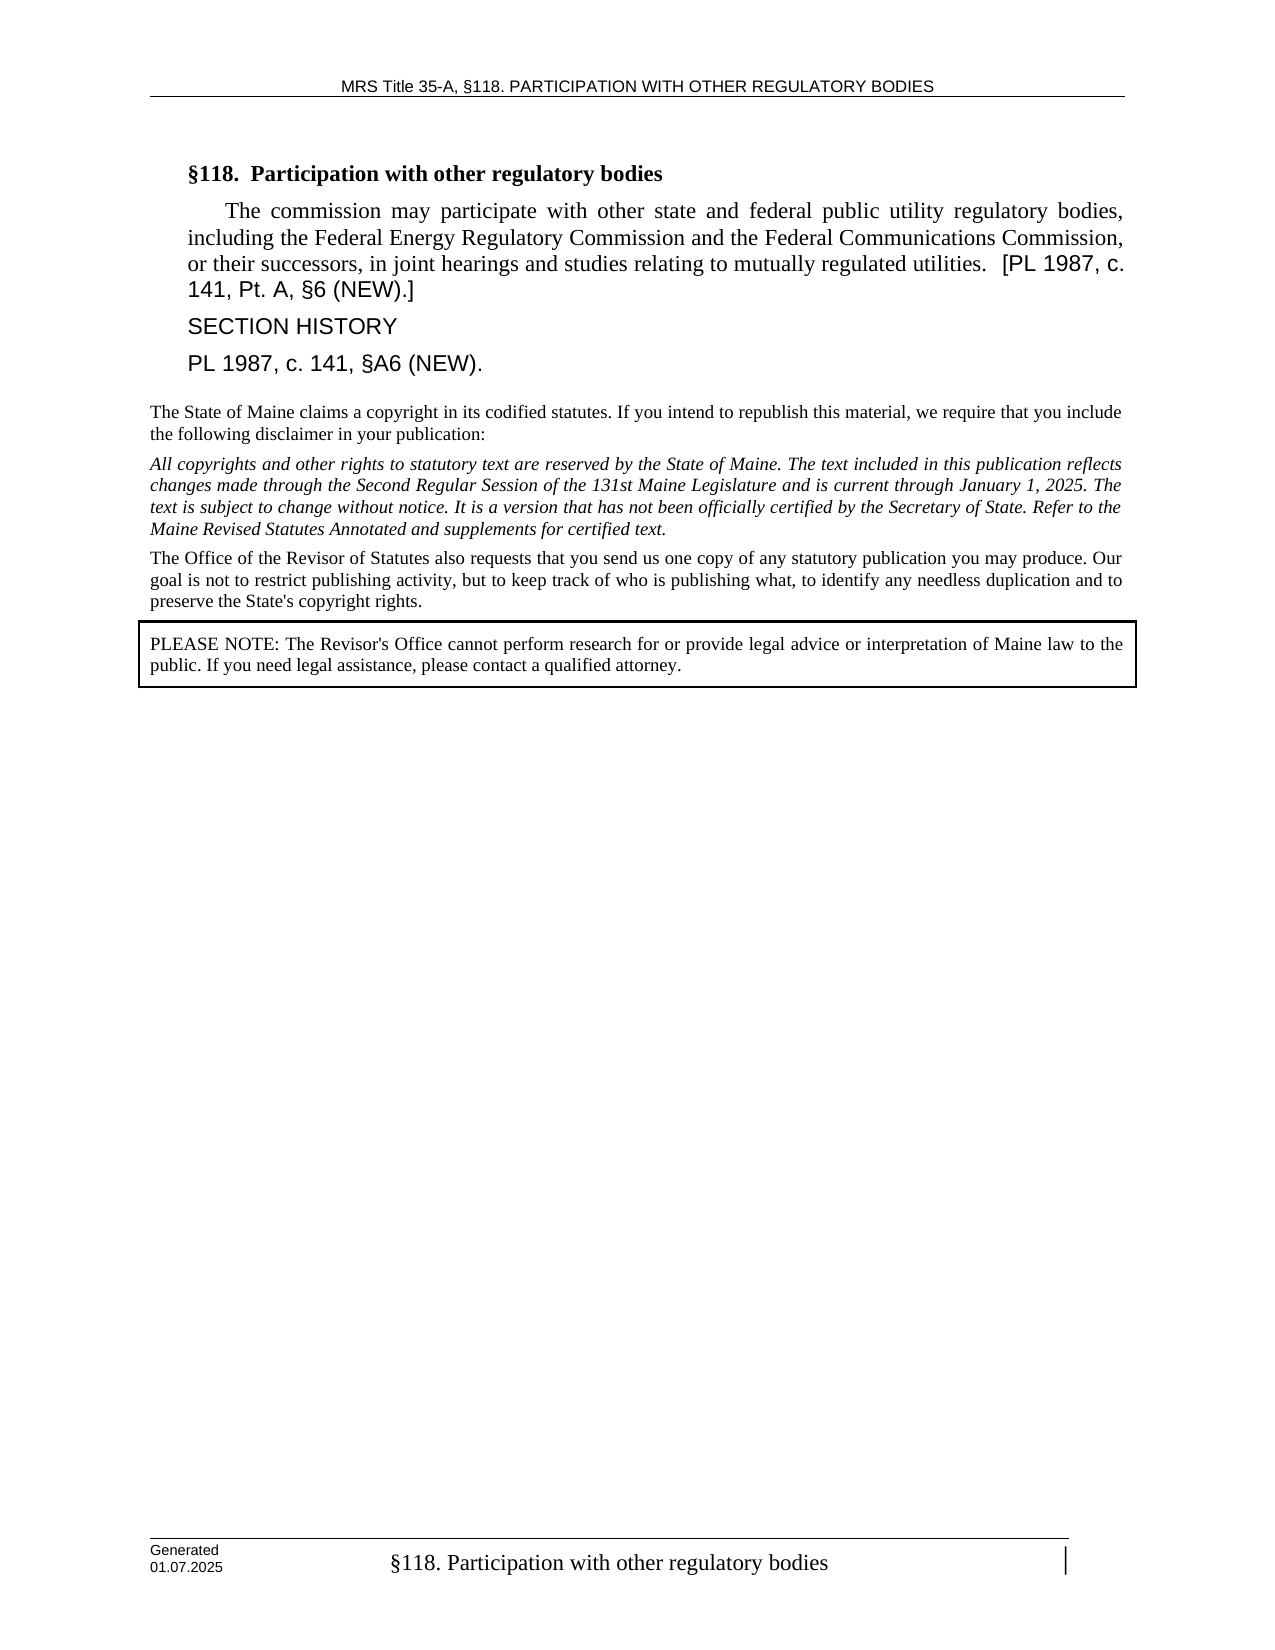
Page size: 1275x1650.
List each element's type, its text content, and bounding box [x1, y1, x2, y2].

text SECTION HISTORY [187, 313, 1125, 339]
text PL 1987, c. 141, §A6 (NEW). [187, 350, 1125, 376]
text §118. Participation with other regulatory bodies [187, 160, 1125, 187]
text PLEASE NOTE: The Revisor's Office cannot perform research for or provide legal advice or interpretation of Maine law to the public. If you need legal assistance, please contact a qualified attorney. [140, 623, 1135, 686]
text The Office of the Revisor of Statutes also requests that you send us one copy of any statutory publication you may produce. Our goal is not to restrict publishing activity, but to keep track of who is publishing what, to identify any needless duplication and to preserve the State's copyright rights. [150, 547, 1125, 612]
text All copyrights and other rights to statutory text are reserved by the State of Maine. The text included in this publication reflects changes made through the Second Regular Session of the 131st Maine Legislature and is current through January 1, 2025 . The text is subject to change without notice. It is a version that has not been officially certified by the Secretary of State. Refer to the Maine Revised Statutes Annotated and supplements for certified text. [150, 453, 1125, 539]
text The State of Maine claims a copyright in its codified statutes. If you intend to republish this material, we require that you include the following disclaimer in your publication: [150, 401, 1125, 444]
text The commission may participate with other state and federal public utility regulatory bodies, including the Federal Energy Regulatory Commission and the Federal Communications Commission, or their successors, in joint hearings and studies relating to mutually regulated utilities. [PL 1987, c. 141, Pt. A, §6 (NEW).] [187, 197, 1125, 303]
